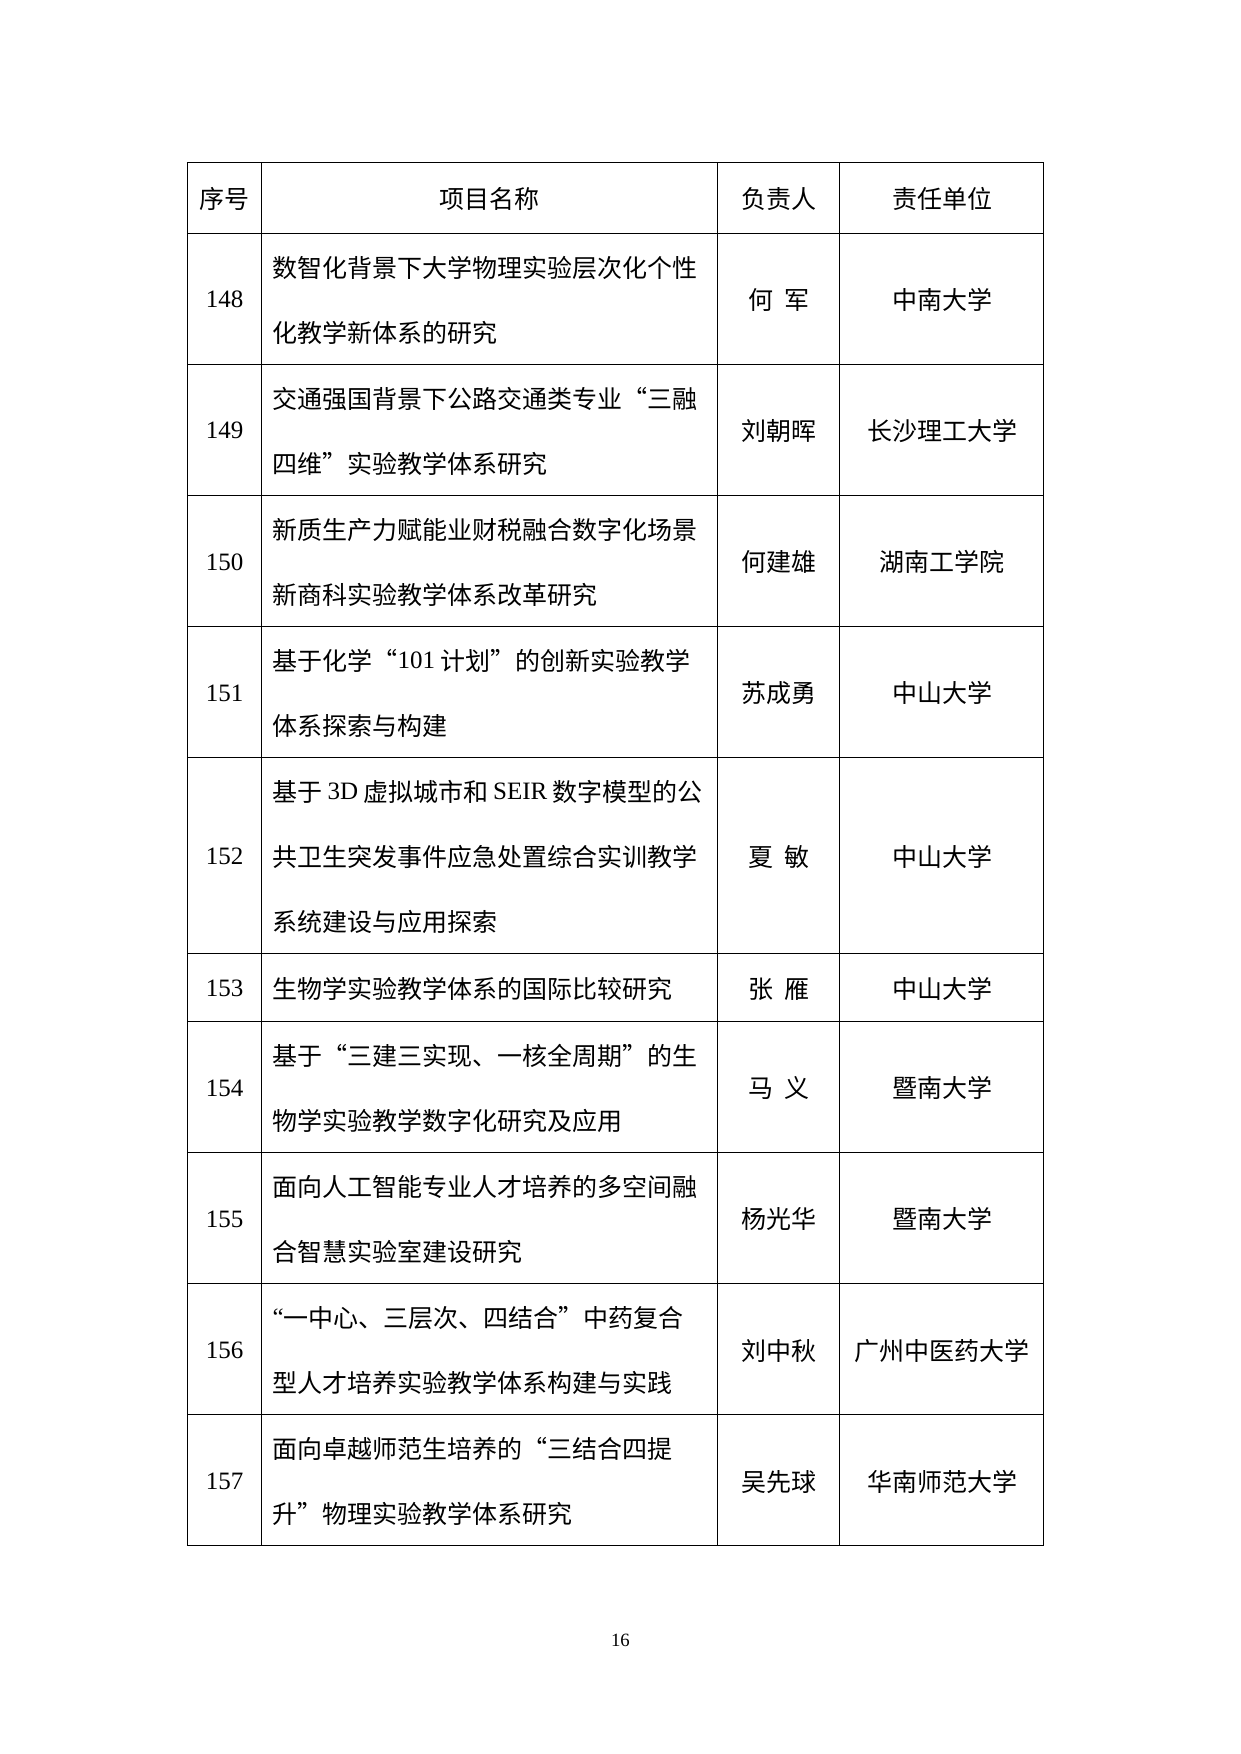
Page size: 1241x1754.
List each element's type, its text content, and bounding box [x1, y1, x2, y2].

table_cell 新质生产力赋能业财税融合数字化场景新商科实验教学体系改革研究 [262, 496, 717, 626]
table_cell 苏成勇 [718, 627, 839, 757]
table_cell 张 雁 [718, 954, 839, 1021]
table_cell 中山大学 [840, 758, 1043, 953]
table_header 序号 [188, 163, 261, 233]
table_cell 中山大学 [840, 954, 1043, 1021]
table_cell 157 [188, 1415, 261, 1545]
table_cell 杨光华 [718, 1153, 839, 1283]
table_cell 广州中医药大学 [840, 1284, 1043, 1414]
table_cell 何建雄 [718, 496, 839, 626]
table_cell 基于化学“101计划”的创新实验教学体系探索与构建 [262, 627, 717, 757]
table_cell 154 [188, 1022, 261, 1152]
table_cell 吴先球 [718, 1415, 839, 1545]
table_cell 暨南大学 [840, 1153, 1043, 1283]
table_cell 暨南大学 [840, 1022, 1043, 1152]
table_cell 152 [188, 758, 261, 953]
table_cell 150 [188, 496, 261, 626]
table_header 负责人 [718, 163, 839, 233]
table_cell 交通强国背景下公路交通类专业“三融四维”实验教学体系研究 [262, 365, 717, 495]
table_cell 面向人工智能专业人才培养的多空间融合智慧实验室建设研究 [262, 1153, 717, 1283]
table_header 项目名称 [262, 163, 717, 233]
table_cell 夏 敏 [718, 758, 839, 953]
table_cell “一中心、三层次、四结合”中药复合型人才培养实验教学体系构建与实践 [262, 1284, 717, 1414]
table_cell 151 [188, 627, 261, 757]
table_cell 刘朝晖 [718, 365, 839, 495]
table_cell 湖南工学院 [840, 496, 1043, 626]
table_cell 基于“三建三实现、一核全周期”的生物学实验教学数字化研究及应用 [262, 1022, 717, 1152]
table_cell 中南大学 [840, 234, 1043, 364]
table_cell 面向卓越师范生培养的“三结合四提升”物理实验教学体系研究 [262, 1415, 717, 1545]
table_cell 156 [188, 1284, 261, 1414]
table_cell 生物学实验教学体系的国际比较研究 [262, 954, 717, 1021]
table_cell 基于3D虚拟城市和SEIR数字模型的公共卫生突发事件应急处置综合实训教学系统建设与应用探索 [262, 758, 717, 953]
table_cell 马 义 [718, 1022, 839, 1152]
table_cell 155 [188, 1153, 261, 1283]
table_cell 148 [188, 234, 261, 364]
table_cell 长沙理工大学 [840, 365, 1043, 495]
table_cell 149 [188, 365, 261, 495]
table_cell 何 军 [718, 234, 839, 364]
table_cell 刘中秋 [718, 1284, 839, 1414]
table_cell 153 [188, 954, 261, 1021]
table_cell 中山大学 [840, 627, 1043, 757]
table_header 责任单位 [840, 163, 1043, 233]
table_cell 数智化背景下大学物理实验层次化个性化教学新体系的研究 [262, 234, 717, 364]
table_cell 华南师范大学 [840, 1415, 1043, 1545]
